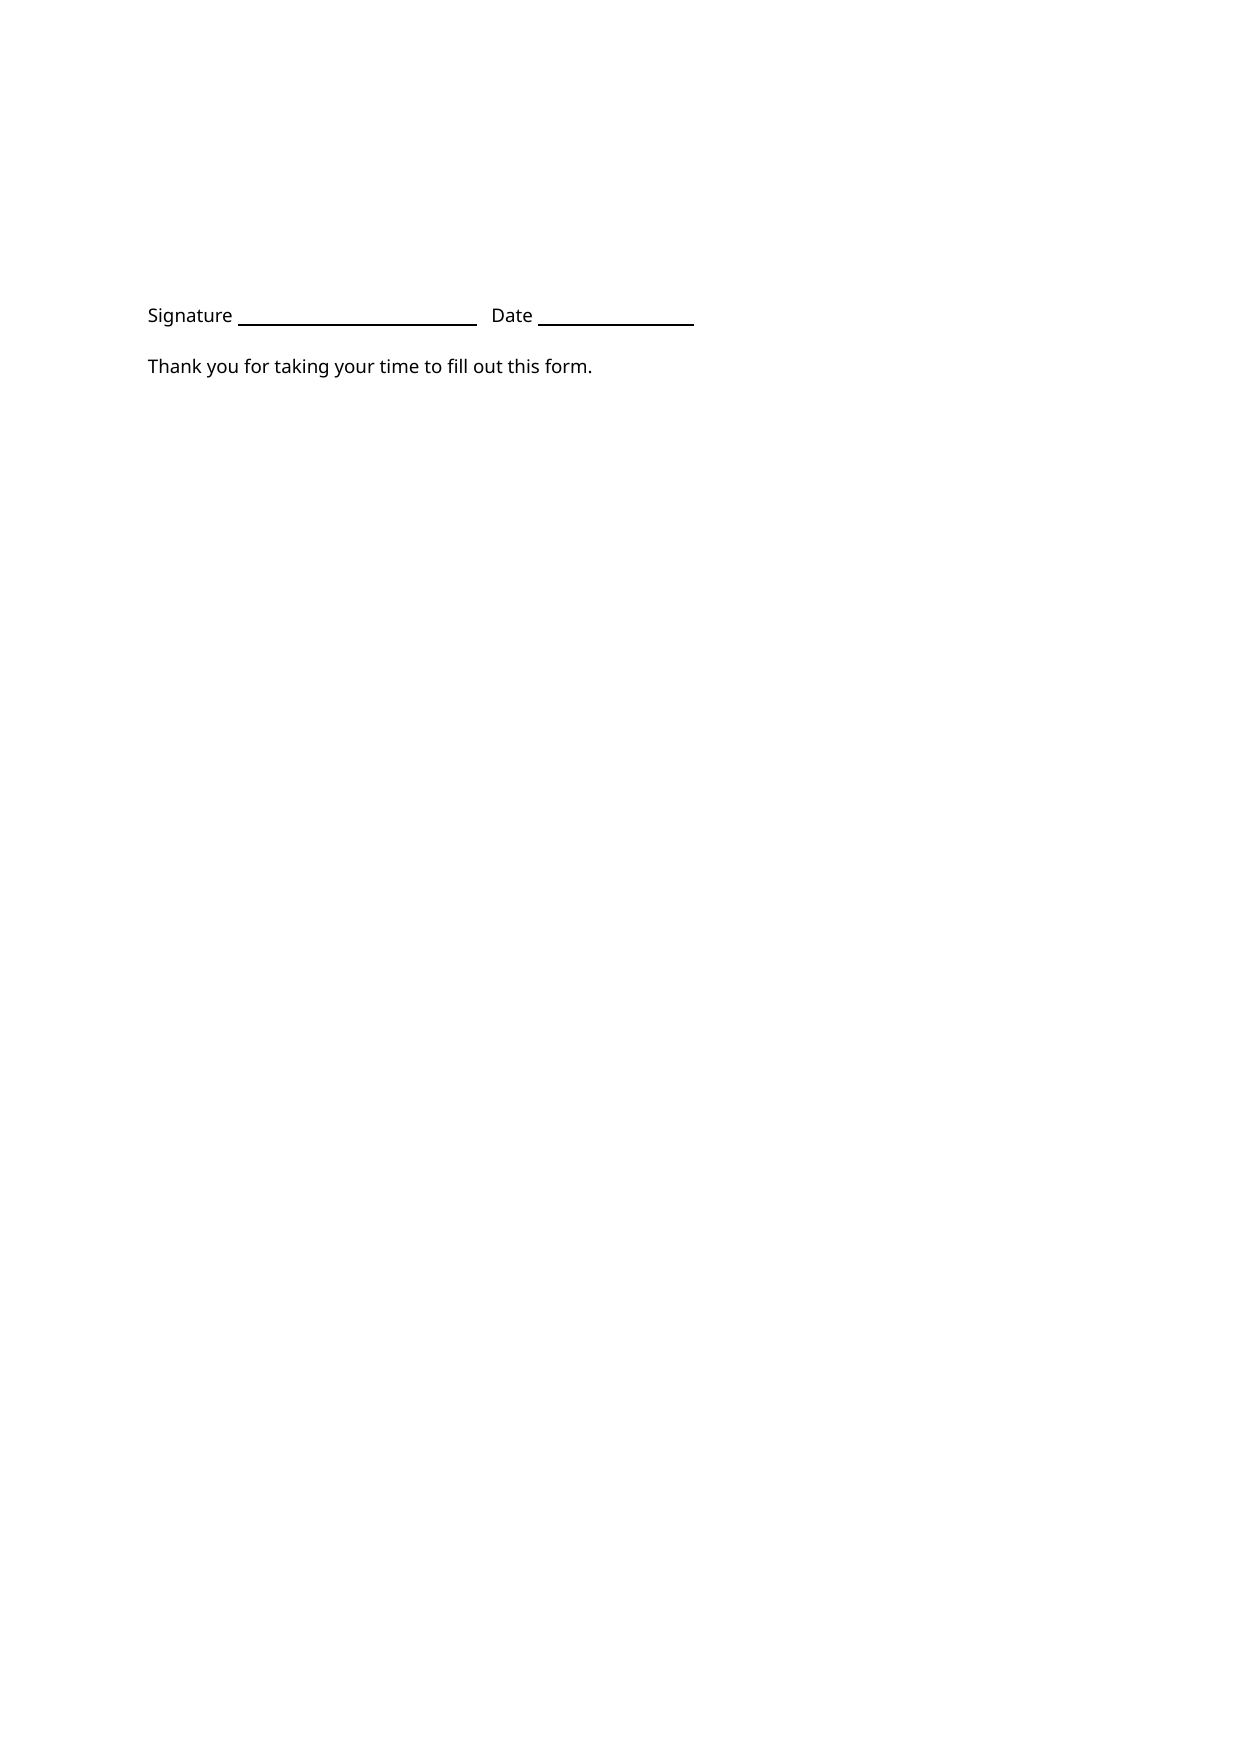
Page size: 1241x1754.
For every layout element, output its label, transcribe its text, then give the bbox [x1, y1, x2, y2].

text Signature Date [148, 302, 1092, 328]
text Thank you for taking your time to fill out this form. [148, 353, 1092, 379]
